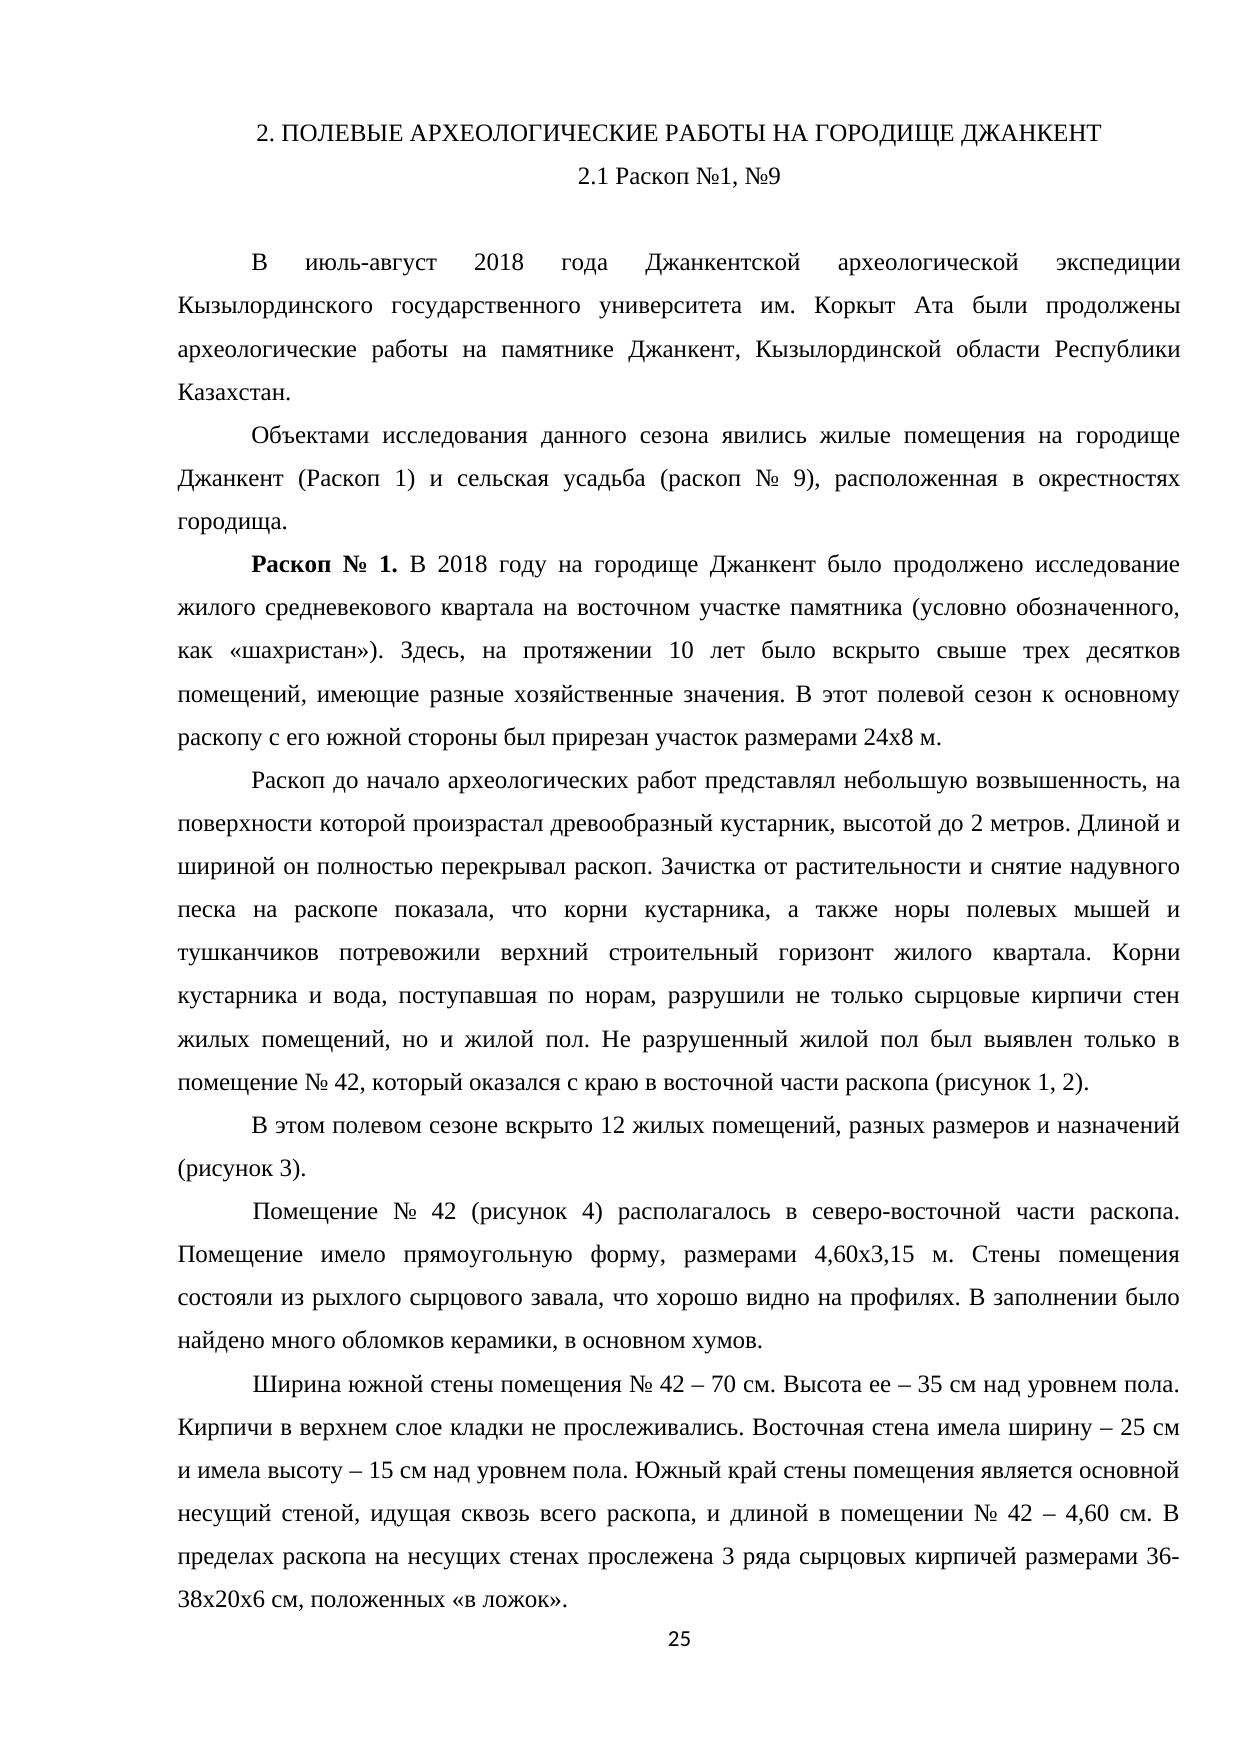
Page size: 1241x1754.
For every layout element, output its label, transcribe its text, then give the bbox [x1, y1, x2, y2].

text Помещение № 42 (рисунок 4) располагалось в северо-восточной части раскопа. Помещение имело прямоугольную форму, размерами 4,60х3,15 м. Стены помещения состояли из рыхлого сырцового завала, что хорошо видно на профилях. В заполнении было найдено много обломков керамики, в основном хумов. [177, 1196, 1181, 1354]
text В этом полевом сезоне вскрыто 12 жилых помещений, разных размеров и назначений (рисунок 3). [177, 1110, 1181, 1182]
text Ширина южной стены помещения № 42 – 70 см. Высота ее – 35 см над уровнем пола. Кирпичи в верхнем слое кладки не прослеживались. Восточная стена имела ширину – 25 см и имела высоту – 15 см над уровнем пола. Южный край стены помещения является основной несущий стеной, идущая сквозь всего раскопа, и длиной в помещении № 42 – 4,60 см. В пределах раскопа на несущих стенах прослежена 3 ряда сырцовых кирпичей размерами 36-38х20х6 см, положенных «в ложок». [177, 1369, 1181, 1613]
text 2. ПОЛЕВЫЕ АРХЕОЛОГИЧЕСКИЕ РАБОТЫ НА ГОРОДИЩЕ ДЖАНКЕНТ [177, 118, 1181, 147]
text В июль-август 2018 года Джанкентской археологической экспедиции Кызылординского государственного университета им. Коркыт Ата были продолжены археологические работы на памятнике Джанкент, Кызылординской области Республики Казахстан. [177, 247, 1181, 406]
text Объектами исследования данного сезона явились жилые помещения на городище Джанкент (Раскоп 1) и сельская усадьба (раскоп № 9), расположенная в окрестностях городища. [177, 420, 1181, 535]
text Раскоп № 1. В 2018 году на городище Джанкент было продолжено исследование жилого средневекового квартала на восточном участке памятника (условно обозначенного, как «шахристан»). Здесь, на протяжении 10 лет было вскрыто свыше трех десятков помещений, имеющие разные хозяйственные значения. В этот полевой сезон к основному раскопу с его южной стороны был прирезан участок размерами 24х8 м. [177, 549, 1181, 751]
text Раскоп до начало археологических работ представлял небольшую возвышенность, на поверхности которой произрастал древообразный кустарник, высотой до 2 метров. Длиной и шириной он полностью перекрывал раскоп. Зачистка от растительности и снятие надувного песка на раскопе показала, что корни кустарника, а также норы полевых мышей и тушканчиков потревожили верхний строительный горизонт жилого квартала. Корни кустарника и вода, поступавшая по норам, разрушили не только сырцовые кирпичи стен жилых помещений, но и жилой пол. Не разрушенный жилой пол был выявлен только в помещение № 42, который оказался с краю в восточной части раскопа (рисунок 1, 2). [177, 765, 1181, 1096]
text 2.1 Раскоп №1, №9 [177, 161, 1181, 190]
